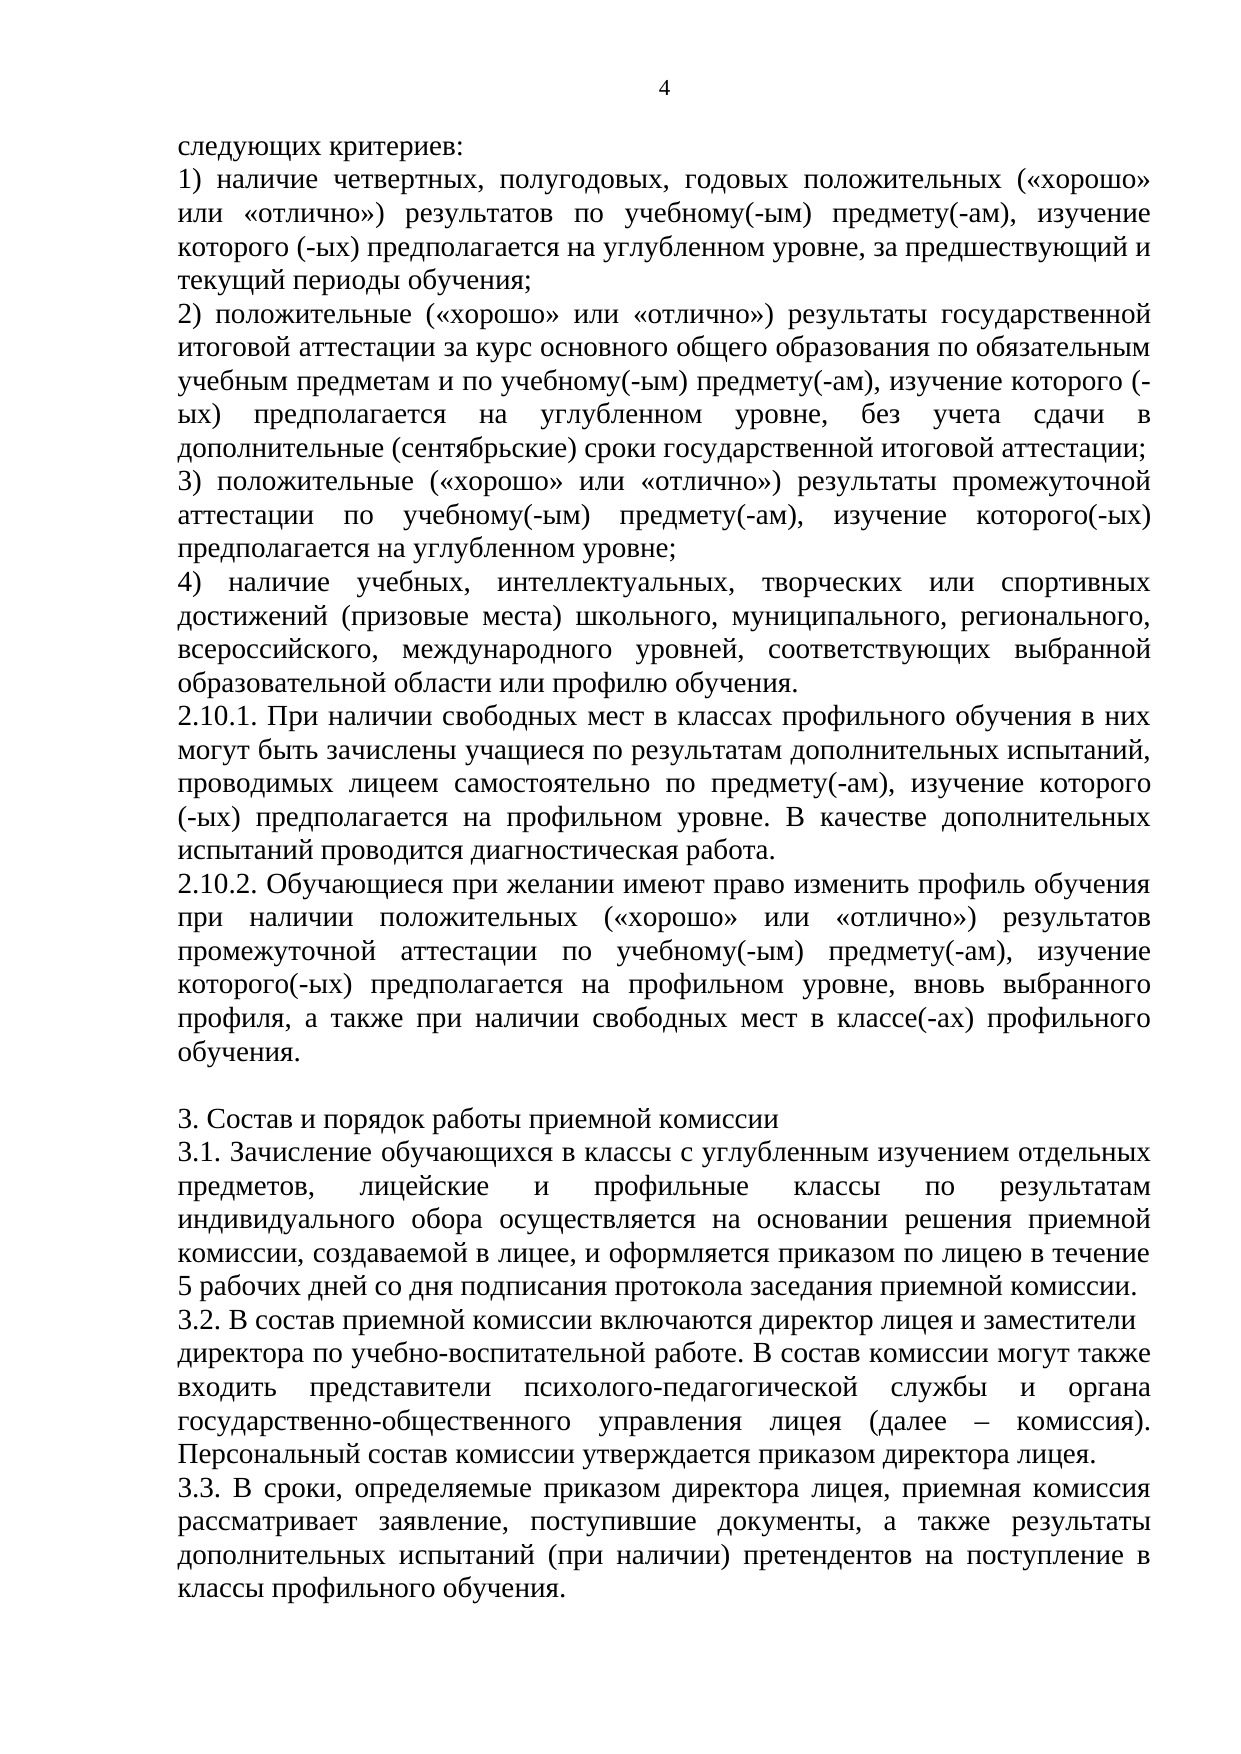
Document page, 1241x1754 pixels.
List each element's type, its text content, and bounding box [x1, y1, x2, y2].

text директора по учебно-воспитательной работе. В состав комиссии могут также входить представители психолого-педагогической службы и органа государственно-общественного управления лицея (далее – комиссия). Персональный состав комиссии утверждается приказом директора лицея. [177, 1336, 1152, 1470]
text 3. Состав и порядок работы приемной комиссии [177, 1101, 1152, 1134]
text 3.1. Зачисление обучающихся в классы с углубленным изучением отдельных предметов, лицейские и профильные классы по результатам индивидуального обора осуществляется на основании решения приемной комиссии, создаваемой в лицее, и оформляется приказом по лицею в течение 5 рабочих дней со дня подписания протокола заседания приемной комиссии. [177, 1134, 1152, 1302]
text 3) положительные («хорошо» или «отлично») результаты промежуточной аттестации по учебному(-ым) предмету(-ам), изучение которого(-ых) предполагается на углубленном уровне; [177, 463, 1152, 564]
text 2) положительные («хорошо» или «отлично») результаты государственной итоговой аттестации за курс основного общего образования по обязательным учебным предметам и по учебному(-ым) предмету(-ам), изучение которого (-ых) предполагается на углубленном уровне, без учета сдачи в дополнительные (сентябрьские) сроки государственной итоговой аттестации; [177, 296, 1152, 463]
text 4) наличие учебных, интеллектуальных, творческих или спортивных достижений (призовые места) школьного, муниципального, регионального, всероссийского, международного уровней, соответствующих выбранной образовательной области или профилю обучения. [177, 564, 1152, 698]
text 2.10.2. Обучающиеся при желании имеют право изменить профиль обучения при наличии положительных («хорошо» или «отлично») результатов промежуточной аттестации по учебному(-ым) предмету(-ам), изучение которого(-ых) предполагается на профильном уровне, вновь выбранного профиля, а также при наличии свободных мест в классе(-ах) профильного обучения. [177, 866, 1152, 1067]
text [177, 128, 1152, 162]
text 3.3. В сроки, определяемые приказом директора лицея, приемная комиссия рассматривает заявление, поступившие документы, а также результаты дополнительных испытаний (при наличии) претендентов на поступление в классы профильного обучения. [177, 1470, 1152, 1604]
text 2.10.1. При наличии свободных мест в классах профильного обучения в них могут быть зачислены учащиеся по результатам дополнительных испытаний, проводимых лицеем самостоятельно по предмету(-ам), изучение которого (-ых) предполагается на профильном уровне. В качестве дополнительных испытаний проводится диагностическая работа. [177, 698, 1152, 866]
text 3.2. В состав приемной комиссии включаются директор лицея и заместители [177, 1302, 1152, 1336]
text 1) наличие четвертных, полугодовых, годовых положительных («хорошо» или «отлично») результатов по учебному(-ым) предмету(-ам), изучение которого (-ых) предполагается на углубленном уровне, за предшествующий и текущий периоды обучения; [177, 162, 1152, 296]
